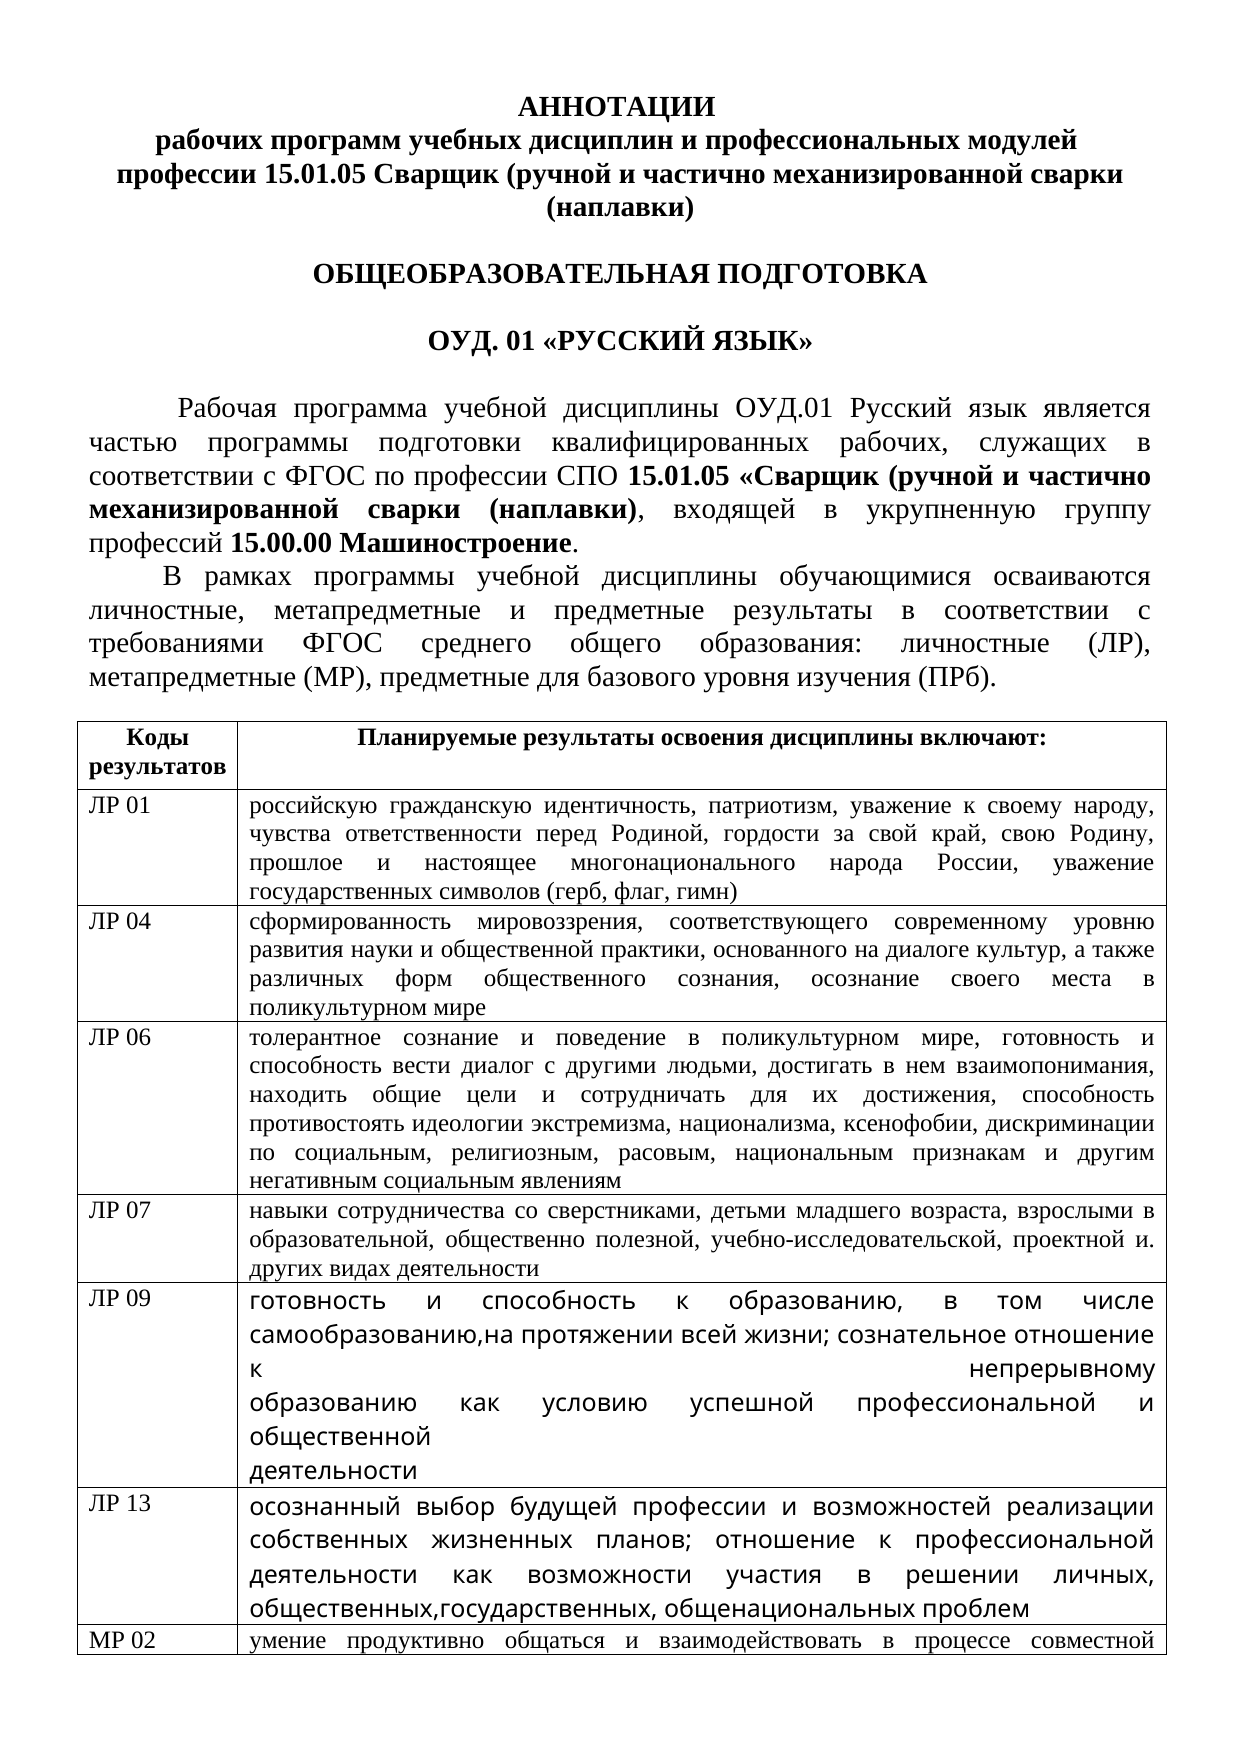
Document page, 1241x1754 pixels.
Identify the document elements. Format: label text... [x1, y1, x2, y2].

table_cell готовность и способность к образованию, в том числе самообразованию,на протяжении всей жизни; сознательное отношение к непрерывному образованию как условию успешной профессиональной и общественной деятельности [238, 1283, 1166, 1487]
table_cell ЛР 13 [78, 1488, 237, 1624]
text Рабочая программа учебной дисциплины ОУД.01 Русский язык является частью программы подготовки квалифицированных рабочих, служащих в соответствии с ФГОС по профессии СПО 15.01.05 «Сварщик (ручной и частично механизированной сварки (наплавки), входящей в укрупненную группу профессий 15.00.00 Машиностроение. [89, 391, 1152, 558]
text АННОТАЦИИ рабочих программ учебных дисциплин и профессиональных модулей профессии 15.01.05 Сварщик (ручной и частично механизированной сварки (наплавки) [89, 89, 1152, 223]
table_cell МР 02 [78, 1625, 237, 1654]
text ОБЩЕОБРАЗОВАТЕЛЬНАЯ ПОДГОТОВКА [89, 256, 1152, 290]
table_cell ЛР 09 [78, 1283, 237, 1487]
table_cell ЛР 01 [78, 790, 237, 905]
table_cell толерантное сознание и поведение в поликультурном мире, готовность и способность вести диалог с другими людьми, достигать в нем взаимопонимания, находить общие цели и сотрудничать для их достижения, способность противостоять идеологии экстремизма, национализма, ксенофобии, дискриминации по социальным, религиозным, расовым, национальным признакам и другим негативным социальным явлениям [238, 1022, 1166, 1194]
table_header Планируемые результаты освоения дисциплины включают: [238, 722, 1166, 789]
text В рамках программы учебной дисциплины обучающимися осваиваются личностные, метапредметные и предметные результаты в соответствии с требованиями ФГОС среднего общего образования: личностные (ЛР), метапредметные (МР), предметные для базового уровня изучения (ПРб). [89, 558, 1152, 692]
table_header Коды результатов [78, 722, 237, 789]
text ОУД. 01 «РУССКИЙ ЯЗЫК» [89, 323, 1152, 357]
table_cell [238, 1625, 1166, 1654]
table_cell российскую гражданскую идентичность, патриотизм, уважение к своему народу, чувства ответственности перед Родиной, гордости за свой край, свою Родину, прошлое и настоящее многонационального народа России, уважение государственных символов (герб, флаг, гимн) [238, 790, 1166, 905]
table_cell навыки сотрудничества со сверстниками, детьми младшего возраста, взрослыми в образовательной, общественно полезной, учебно-исследовательской, проектной и. других видах деятельности [238, 1195, 1166, 1282]
table_cell ЛР 07 [78, 1195, 237, 1282]
table_cell ЛР 04 [78, 906, 237, 1021]
table_cell ЛР 06 [78, 1022, 237, 1194]
table_cell сформированность мировоззрения, соответствующего современному уровню развития науки и общественной практики, основанного на диалоге культур, а также различных форм общественного сознания, осознание своего места в поликультурном мире [238, 906, 1166, 1021]
table_cell осознанный выбор будущей профессии и возможностей реализации собственных жизненных планов; отношение к профессиональной деятельности как возможности участия в решении личных, общественных,государственных, общенациональных проблем [238, 1488, 1166, 1624]
